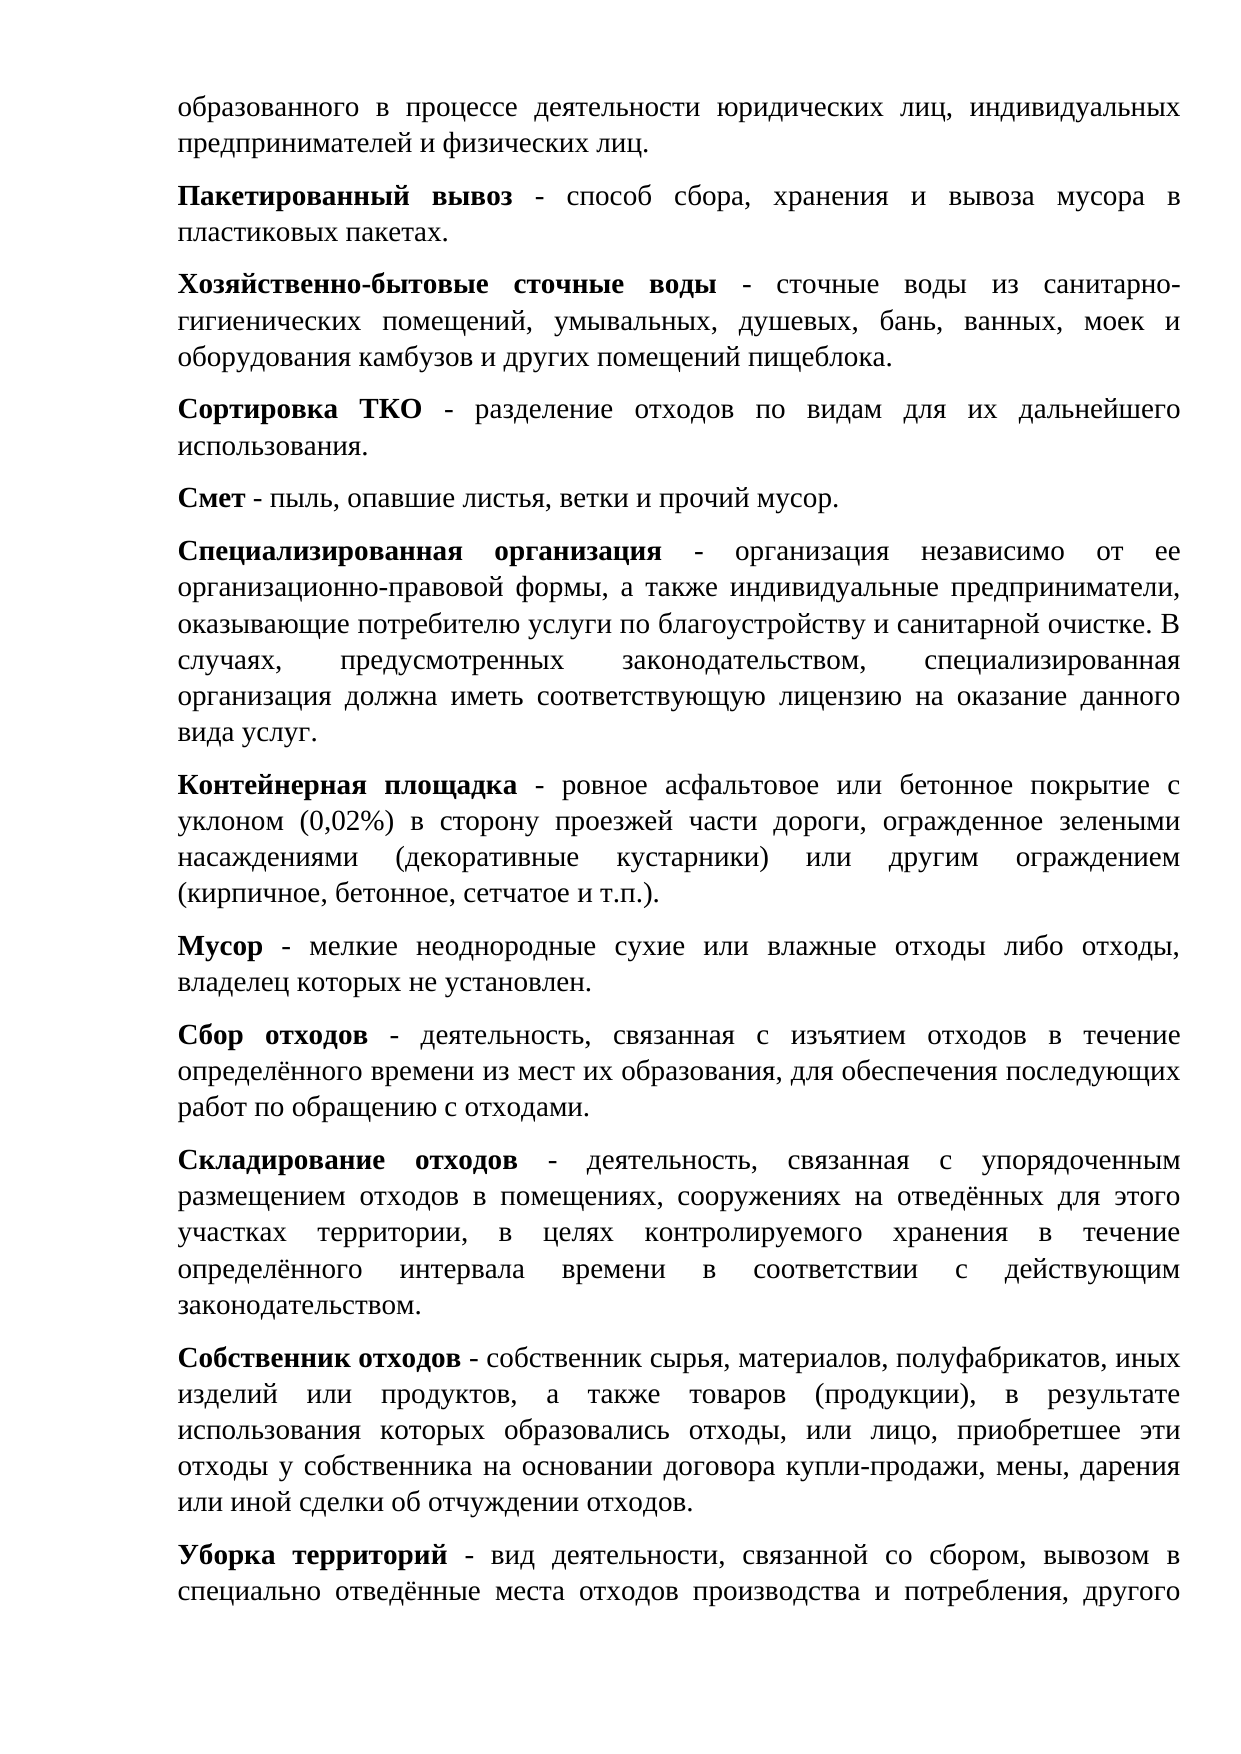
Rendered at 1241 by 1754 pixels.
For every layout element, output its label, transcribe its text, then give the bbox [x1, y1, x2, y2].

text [177, 89, 1181, 158]
text Специализированная организация - организация независимо от ее организационно-правовой формы, а также индивидуальные предприниматели, оказывающие потребителю услуги по благоустройству и санитарной очистке. В случаях, предусмотренных законодательством, специализированная организация должна иметь соответствующую лицензию на оказание данного вида услуг. [177, 533, 1181, 748]
text Мусор - мелкие неоднородные сухие или влажные отходы либо отходы, владелец которых не установлен. [177, 928, 1181, 998]
text Хозяйственно-бытовые сточные воды - сточные воды из санитарно-гигиенических помещений, умывальных, душевых, бань, ванных, моек и оборудования камбузов и других помещений пищеблока. [177, 267, 1181, 372]
text Сортировка ТКО - разделение отходов по видам для их дальнейшего использования. [177, 392, 1181, 461]
text Сбор отходов - деятельность, связанная с изъятием отходов в течение определённого времени из мест их образования, для обеспечения последующих работ по обращению с отходами. [177, 1017, 1181, 1123]
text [177, 1537, 1181, 1607]
text Пакетированный вывоз - способ сбора, хранения и вывоза мусора в пластиковых пакетах. [177, 178, 1181, 247]
text Смет - пыль, опавшие листья, ветки и прочий мусор. [177, 481, 1181, 514]
text Собственник отходов - собственник сырья, материалов, полуфабрикатов, иных изделий или продуктов, а также товаров (продукции), в результате использования которых образовались отходы, или лицо, приобретшее эти отходы у собственника на основании договора купли-продажи, мены, дарения или иной сделки об отчуждении отходов. [177, 1340, 1181, 1518]
text Контейнерная площадка - ровное асфальтовое или бетонное покрытие с уклоном (0,02%) в сторону проезжей части дороги, огражденное зелеными насаждениями (декоративные кустарники) или другим ограждением (кирпичное, бетонное, сетчатое и т.п.). [177, 767, 1181, 909]
text Складирование отходов - деятельность, связанная с упорядоченным размещением отходов в помещениях, сооружениях на отведённых для этого участках территории, в целях контролируемого хранения в течение определённого интервала времени в соответствии с действующим законодательством. [177, 1142, 1181, 1320]
